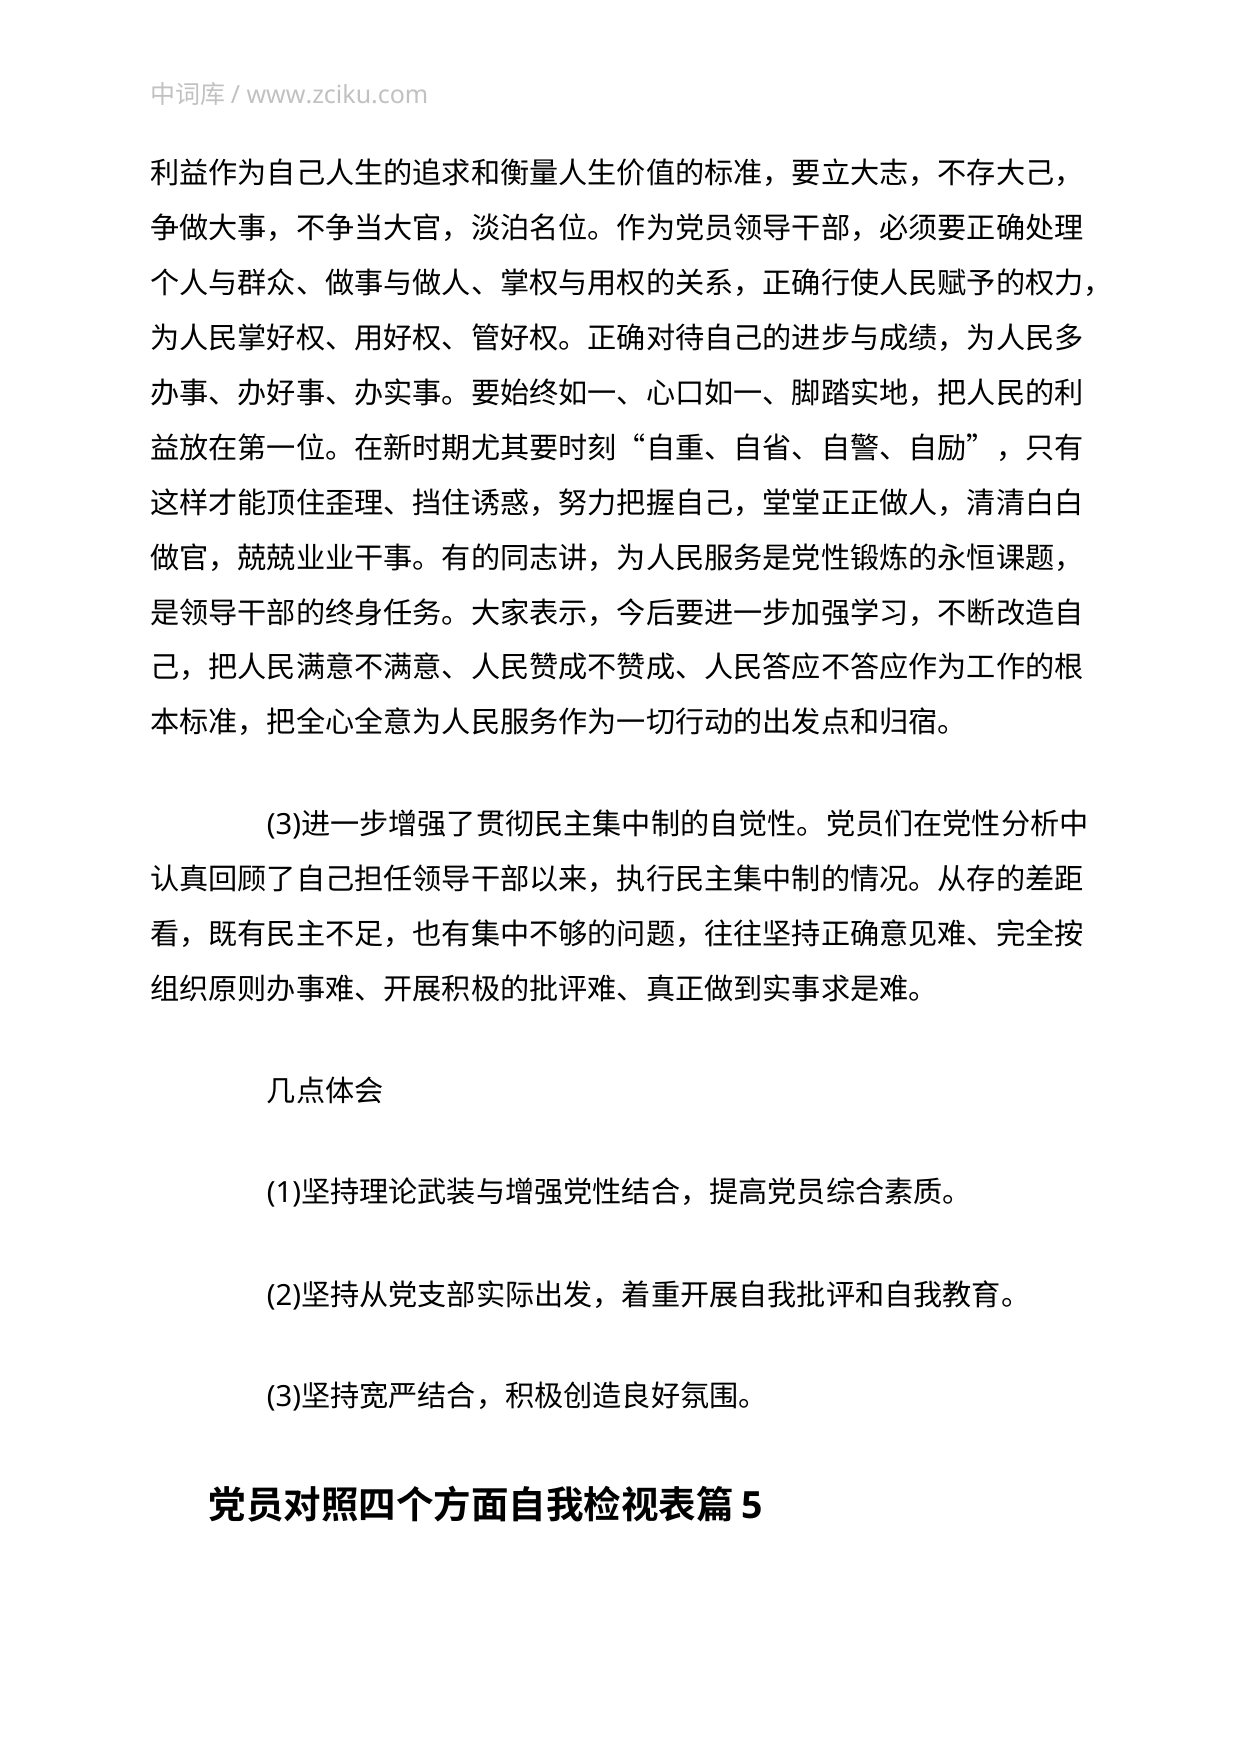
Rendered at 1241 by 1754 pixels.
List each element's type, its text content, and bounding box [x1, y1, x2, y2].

text 几点体会 [150, 1067, 1090, 1109]
text (3)坚持宽严结合，积极创造良好氛围。 [150, 1373, 1090, 1415]
text 党员对照四个方面自我检视表篇5 [150, 1475, 1090, 1529]
text (2)坚持从党支部实际出发，着重开展自我批评和自我教育。 [150, 1271, 1090, 1313]
text (1)坚持理论武装与增强党性结合，提高党员综合素质。 [150, 1169, 1090, 1211]
text (3)进一步增强了贯彻民主集中制的自觉性。党员们在党性分析中认真回顾了自己担任领导干部以来，执行民主集中制的情况。从存的差距看，既有民主不足，也有集中不够的问题，往往坚持正确意见难、完全按组织原则办事难、开展积极的批评难、真正做到实事求是难。 [150, 801, 1090, 1008]
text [150, 150, 1090, 741]
